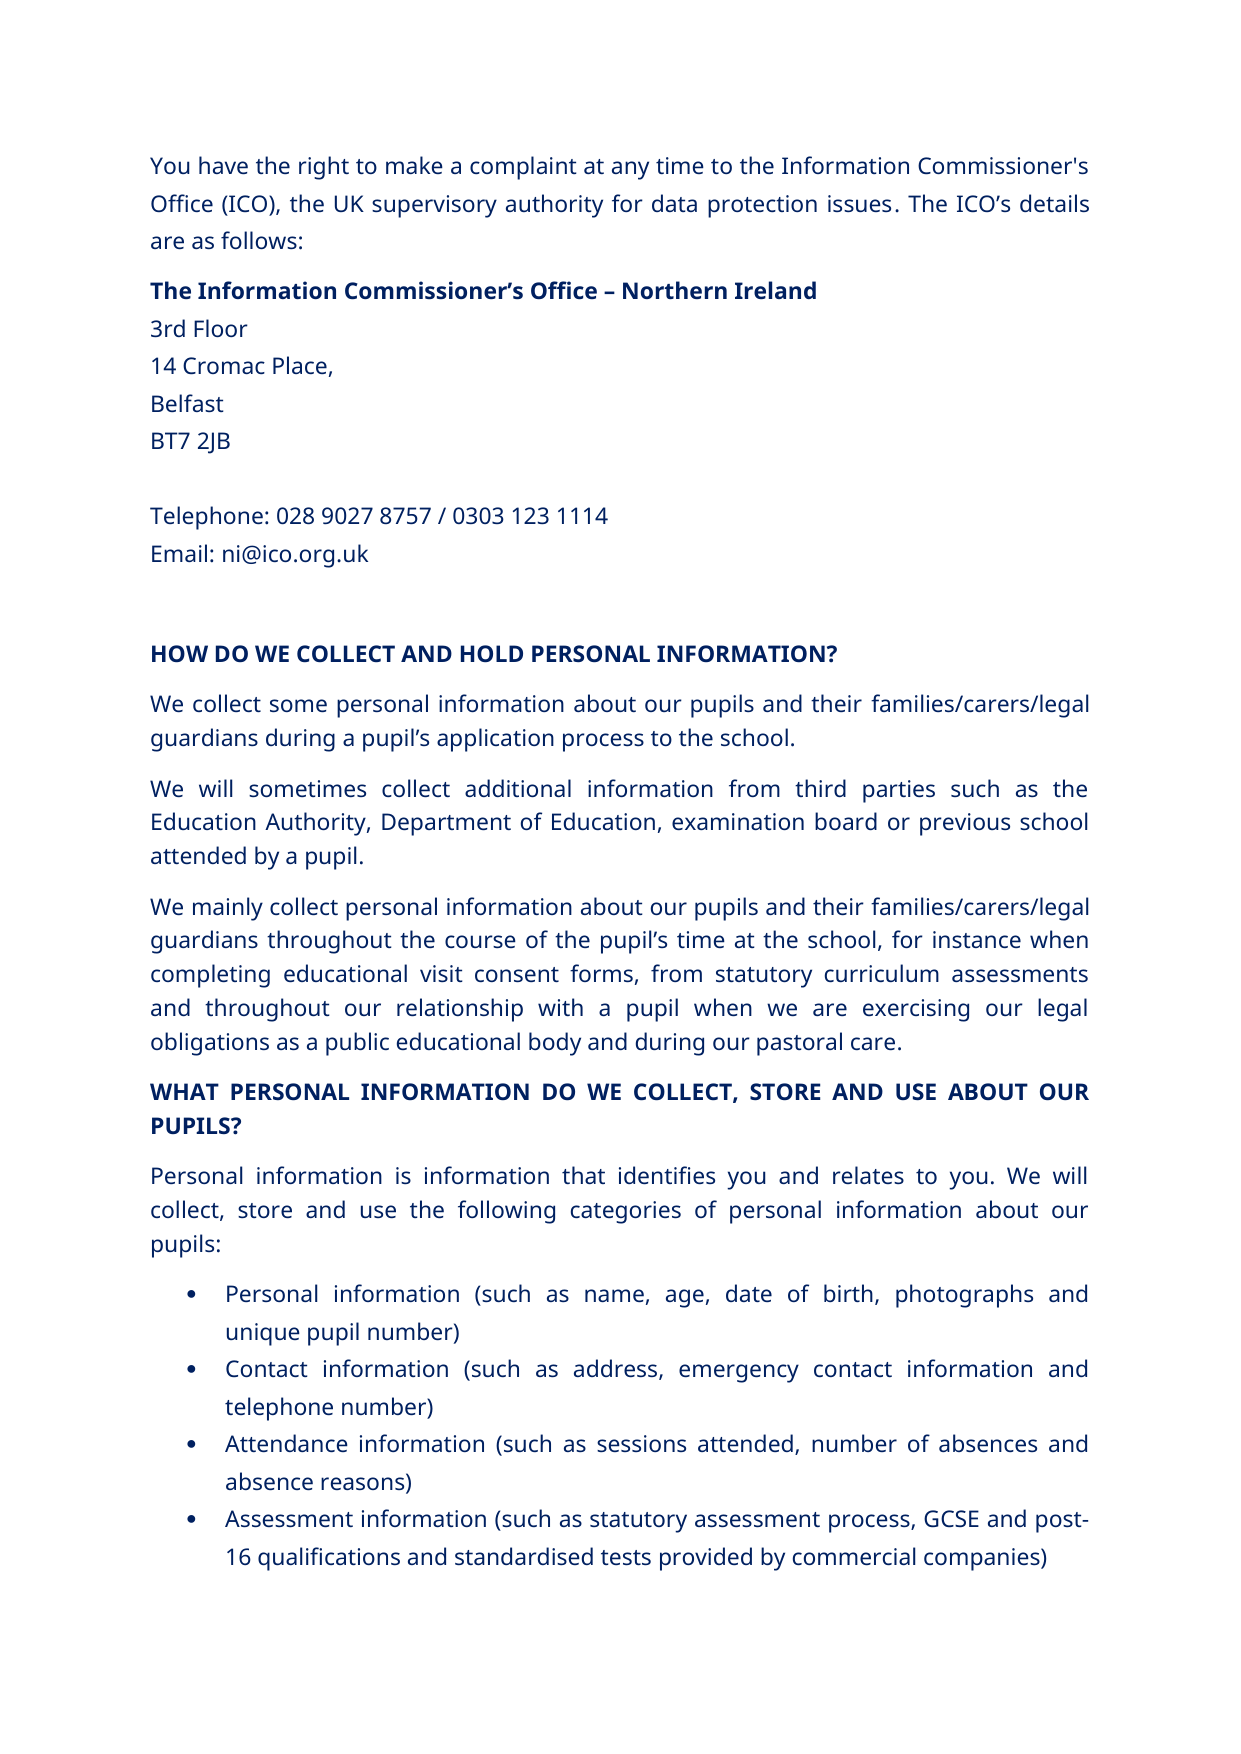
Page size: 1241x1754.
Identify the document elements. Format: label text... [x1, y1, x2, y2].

text We mainly collect personal information about our pupils and their families/carers/legal guardians throughout the course of the pupil’s time at the school, for instance when completing educational visit consent forms, from statutory curriculum assessments and throughout our relationship with a pupil when we are exercising our legal obligations as a public educational body and during our pastoral care. [150, 890, 1090, 1057]
list Attendance information (such as sessions attended, number of absences and absence reasons) [187, 1428, 1090, 1497]
text The Information Commissioner’s Office – Northern Ireland 3rd Floor 14 Cromac Place, Belfast BT7 2JB Telephone: 028 9027 8757 / 0303 123 1114 Email: ni@ico.org.uk [150, 275, 1090, 569]
text HOW DO WE COLLECT AND HOLD PERSONAL INFORMATION? [150, 638, 1090, 669]
list Contact information (such as address, emergency contact information and telephone number) [187, 1353, 1090, 1422]
list Assessment information (such as statutory assessment process, GCSE and post-16 qualifications and standardised tests provided by commercial companies) [187, 1503, 1090, 1572]
text We will sometimes collect additional information from third parties such as the Education Authority, Department of Education, examination board or previous school attended by a pupil. [150, 772, 1090, 871]
text WHAT PERSONAL INFORMATION DO WE COLLECT, STORE AND USE ABOUT OUR PUPILS? [150, 1076, 1090, 1141]
text We collect some personal information about our pupils and their families/carers/legal guardians during a pupil’s application process to the school. [150, 688, 1090, 753]
list Personal information (such as name, age, date of birth, photographs and unique pupil number) [187, 1278, 1090, 1347]
text You have the right to make a complaint at any time to the Information Commissioner's Office (ICO), the UK supervisory authority for data protection issues. The ICO’s details are as follows: [150, 150, 1090, 256]
text Personal information is information that identifies you and relates to you. We will collect, store and use the following categories of personal information about our pupils: [150, 1160, 1090, 1259]
